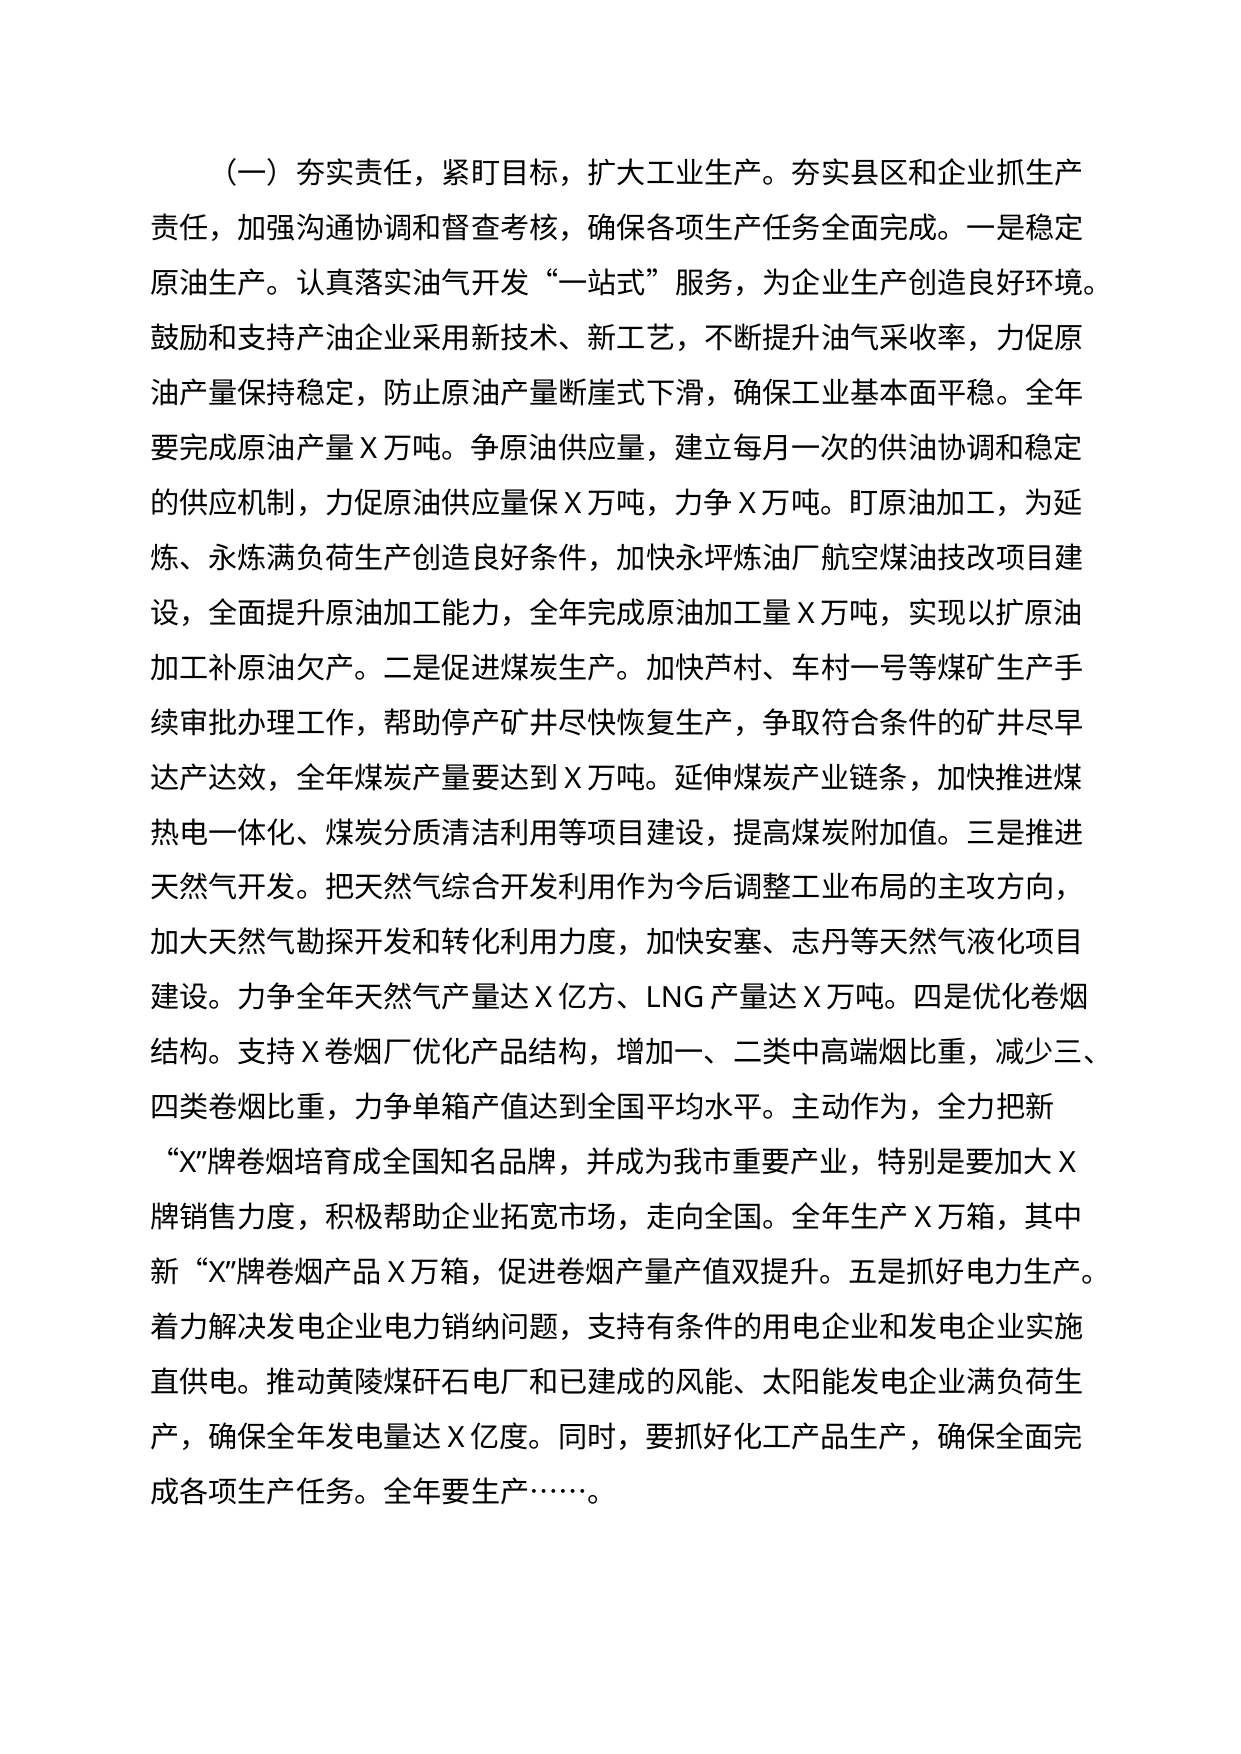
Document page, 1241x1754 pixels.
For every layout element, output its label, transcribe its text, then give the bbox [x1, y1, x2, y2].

text （一）夯实责任，紧盯目标，扩大工业生产。夯实县区和企业抓生产责任，加强沟通协调和督查考核，确保各项生产任务全面完成。一是稳定原油生产。认真落实油气开发“一站式”服务，为企业生产创造良好环境。鼓励和支持产油企业采用新技术、新工艺，不断提升油气采收率，力促原油产量保持稳定，防止原油产量断崖式下滑，确保工业基本面平稳。全年要完成原油产量X万吨。争原油供应量，建立每月一次的供油协调和稳定的供应机制，力促原油供应量保X万吨，力争X万吨。盯原油加工，为延炼、永炼满负荷生产创造良好条件，加快永坪炼油厂航空煤油技改项目建设，全面提升原油加工能力，全年完成原油加工量X万吨，实现以扩原油加工补原油欠产。二是促进煤炭生产。加快芦村、车村一号等煤矿生产手续审批办理工作，帮助停产矿井尽快恢复生产，争取符合条件的矿井尽早达产达效，全年煤炭产量要达到X万吨。延伸煤炭产业链条，加快推进煤热电一体化、煤炭分质清洁利用等项目建设，提高煤炭附加值。三是推进天然气开发。把天然气综合开发利用作为今后调整工业布局的主攻方向，加大天然气勘探开发和转化利用力度，加快安塞、志丹等天然气液化项目建设。力争全年天然气产量达X亿方、LNG产量达X万吨。四是优化卷烟结构。支持X卷烟厂优化产品结构，增加一、二类中高端烟比重，减少三、四类卷烟比重，力争单箱产值达到全国平均水平。主动作为，全力把新“X”牌卷烟培育成全国知名品牌，并成为我市重要产业，特别是要加大X牌销售力度，积极帮助企业拓宽市场，走向全国。全年生产X万箱，其中新“X”牌卷烟产品X万箱，促进卷烟产量产值双提升。五是抓好电力生产。着力解决发电企业电力销纳问题，支持有条件的用电企业和发电企业实施直供电。推动黄陵煤矸石电厂和已建成的风能、太阳能发电企业满负荷生产，确保全年发电量达X亿度。同时，要抓好化工产品生产，确保全面完成各项生产任务。全年要生产……。 [150, 150, 1090, 1511]
